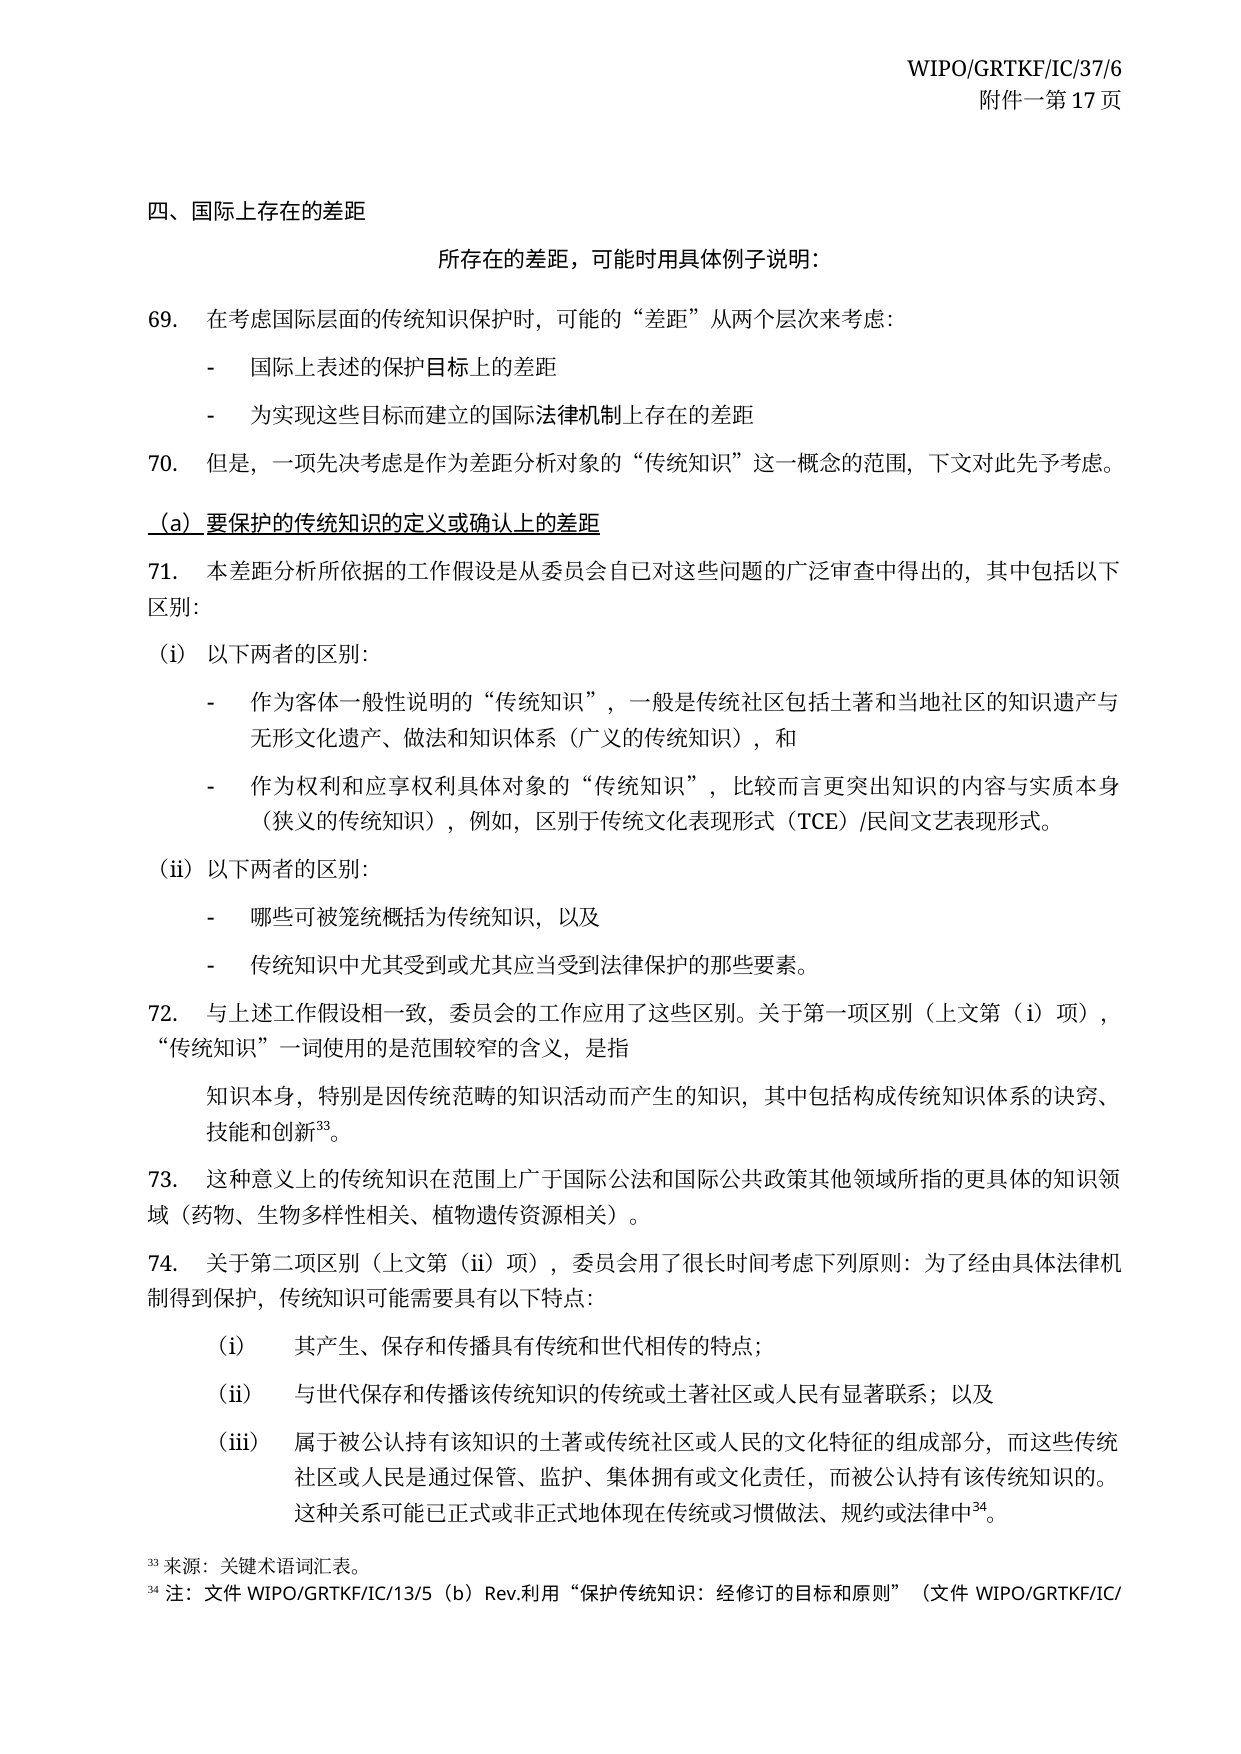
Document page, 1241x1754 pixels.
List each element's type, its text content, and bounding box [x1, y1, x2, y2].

list 与上述工作假设相一致，委员会的工作应用了这些区别。关于第一项区别（上文第（i）项），“传统知识”一词使用的是范围较窄的含义，是指 [148, 992, 1122, 1063]
text （i） 其产生、保存和传播具有传统和世代相传的特点； [207, 1325, 1122, 1361]
list 本差距分析所依据的工作假设是从委员会自已对这些问题的广泛审查中得出的，其中包括以下区别： [148, 550, 1122, 621]
list 这种意义上的传统知识在范围上广于国际公法和国际公共政策其他领域所指的更具体的知识领域（药物、生物多样性相关、植物遗传资源相关）。 [148, 1159, 1122, 1229]
subtitle （a） 要保护的传统知识的定义或确认上的差距 [148, 502, 1122, 538]
list 为实现这些目标而建立的国际法律机制上存在的差距 [207, 394, 1122, 429]
text （ii） 以下两者的区别： [148, 848, 1122, 884]
list 在考虑国际层面的传统知识保护时，可能的“差距”从两个层次来考虑： [148, 298, 1122, 334]
text （iii） 属于被公认持有该知识的土著或传统社区或人民的文化特征的组成部分，而这些传统社区或人民是通过保管、监护、集体拥有或文化责任，而被公认持有该传统知识的。这种关系可能已正式或非正式地体现在传统或习惯做法、规约或法律中。 [207, 1421, 1122, 1527]
list 哪些可被笼统概括为传统知识，以及 [207, 896, 1122, 932]
text （ii） 与世代保存和传播该传统知识的传统或土著社区或人民有显著联系；以及 [207, 1373, 1122, 1409]
list 作为客体一般性说明的“传统知识”，一般是传统社区包括土著和当地社区的知识遗产与无形文化遗产、做法和知识体系（广义的传统知识），和 [207, 682, 1122, 752]
list 关于第二项区别（上文第（ii）项），委员会用了很长时间考虑下列原则：为了经由具体法律机制得到保护，传统知识可能需要具有以下特点： [148, 1242, 1122, 1313]
text （i） 以下两者的区别： [148, 634, 1122, 669]
subtitle 四、国际上存在的差距 [148, 190, 1122, 225]
list 但是，一项先决考虑是作为差距分析对象的“传统知识”这一概念的范围，下文对此先予考虑。 [148, 442, 1122, 477]
text 知识本身，特别是因传统范畴的知识活动而产生的知识，其中包括构成传统知识体系的诀窍、技能和创新。 [207, 1075, 1122, 1146]
list 传统知识中尤其受到或尤其应当受到法律保护的那些要素。 [207, 944, 1122, 979]
list 国际上表述的保护目标上的差距 [207, 346, 1122, 382]
list 作为权利和应享权利具体对象的“传统知识”，比较而言更突出知识的内容与实质本身（狭义的传统知识），例如，区别于传统文化表现形式（TCE）/民间文艺表现形式。 [207, 765, 1122, 836]
text 所存在的差距，可能时用具体例子说明： [148, 238, 1122, 273]
